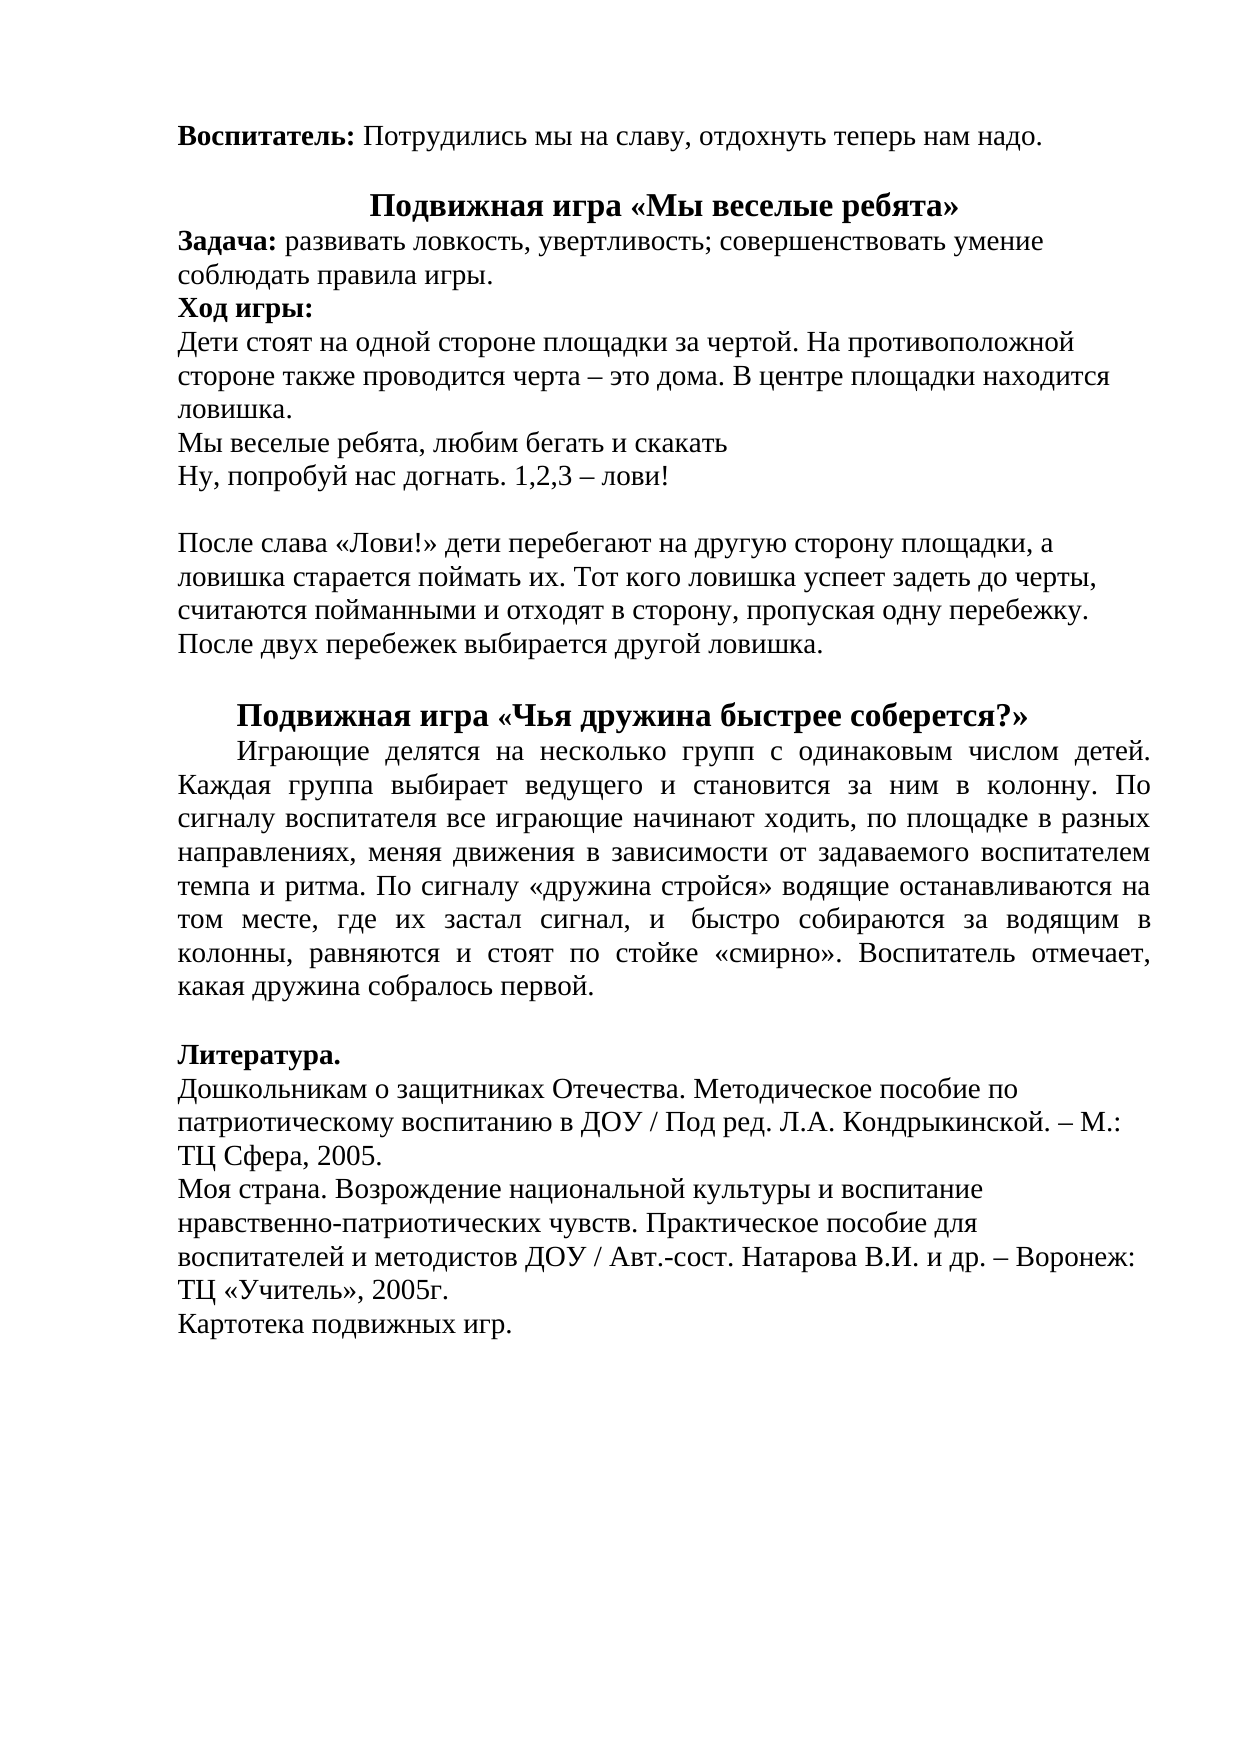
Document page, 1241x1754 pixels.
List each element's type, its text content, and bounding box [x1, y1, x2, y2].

text Подвижная игра «Мы веселые ребята» [177, 185, 1152, 223]
text Подвижная игра «Чья дружина быстрее соберется?» [177, 695, 1152, 733]
text Играющие делятся на несколько групп с одинаковым числом детей. Каждая группа выбирает ведущего и становится за ним в колонну. По сигналу воспитателя все играющие начинают ходить, по площадке в разных направлениях, меняя движения в зависимости от задаваемого воспитателем темпа и ритма. По сигналу «дружина стройся» водящие останавливаются на том месте, где их застал сигнал, и быстро собираются за водящим в колонны, равняются и стоят по стойке «смирно». Воспитатель отмечает, какая дружина собралось первой. [177, 733, 1152, 1002]
text Задача: развивать ловкость, увертливость; совершенствовать умение соблюдать правила игры. Ход игры: Дети стоят на одной стороне площадки за чертой. На противоположной стороне также проводится черта – это дома. В центре площадки находится ловишка. Мы веселые ребята, любим бегать и скакать Ну, попробуй нас догнать. 1,2,3 – лови! После слава «Лови!» дети перебегают на другую сторону площадки, а ловишка старается поймать их. Тот кого ловишка успеет задеть до черты, считаются пойманными и отходят в сторону, пропуская одну перебежку. После двух перебежек выбирается другой ловишка. [177, 223, 1152, 659]
text Картотека подвижных игр. [177, 1306, 1152, 1339]
text Литература. [177, 1037, 1152, 1071]
text Моя страна. Возрождение национальной культуры и воспитание нравственно-патриотических чувств. Практическое пособие для воспитателей и методистов ДОУ / Авт.-сост. Натарова В.И. и др. – Воронеж: ТЦ «Учитель», 2005г. [177, 1172, 1152, 1306]
text Дошкольникам о защитниках Отечества. Методическое пособие по патриотическому воспитанию в ДОУ / Под ред. Л.А. Кондрыкинской. – М.: ТЦ Сфера, 2005. [177, 1071, 1152, 1172]
text Воспитатель: Потрудились мы на славу, отдохнуть теперь нам надо. [177, 118, 1152, 152]
